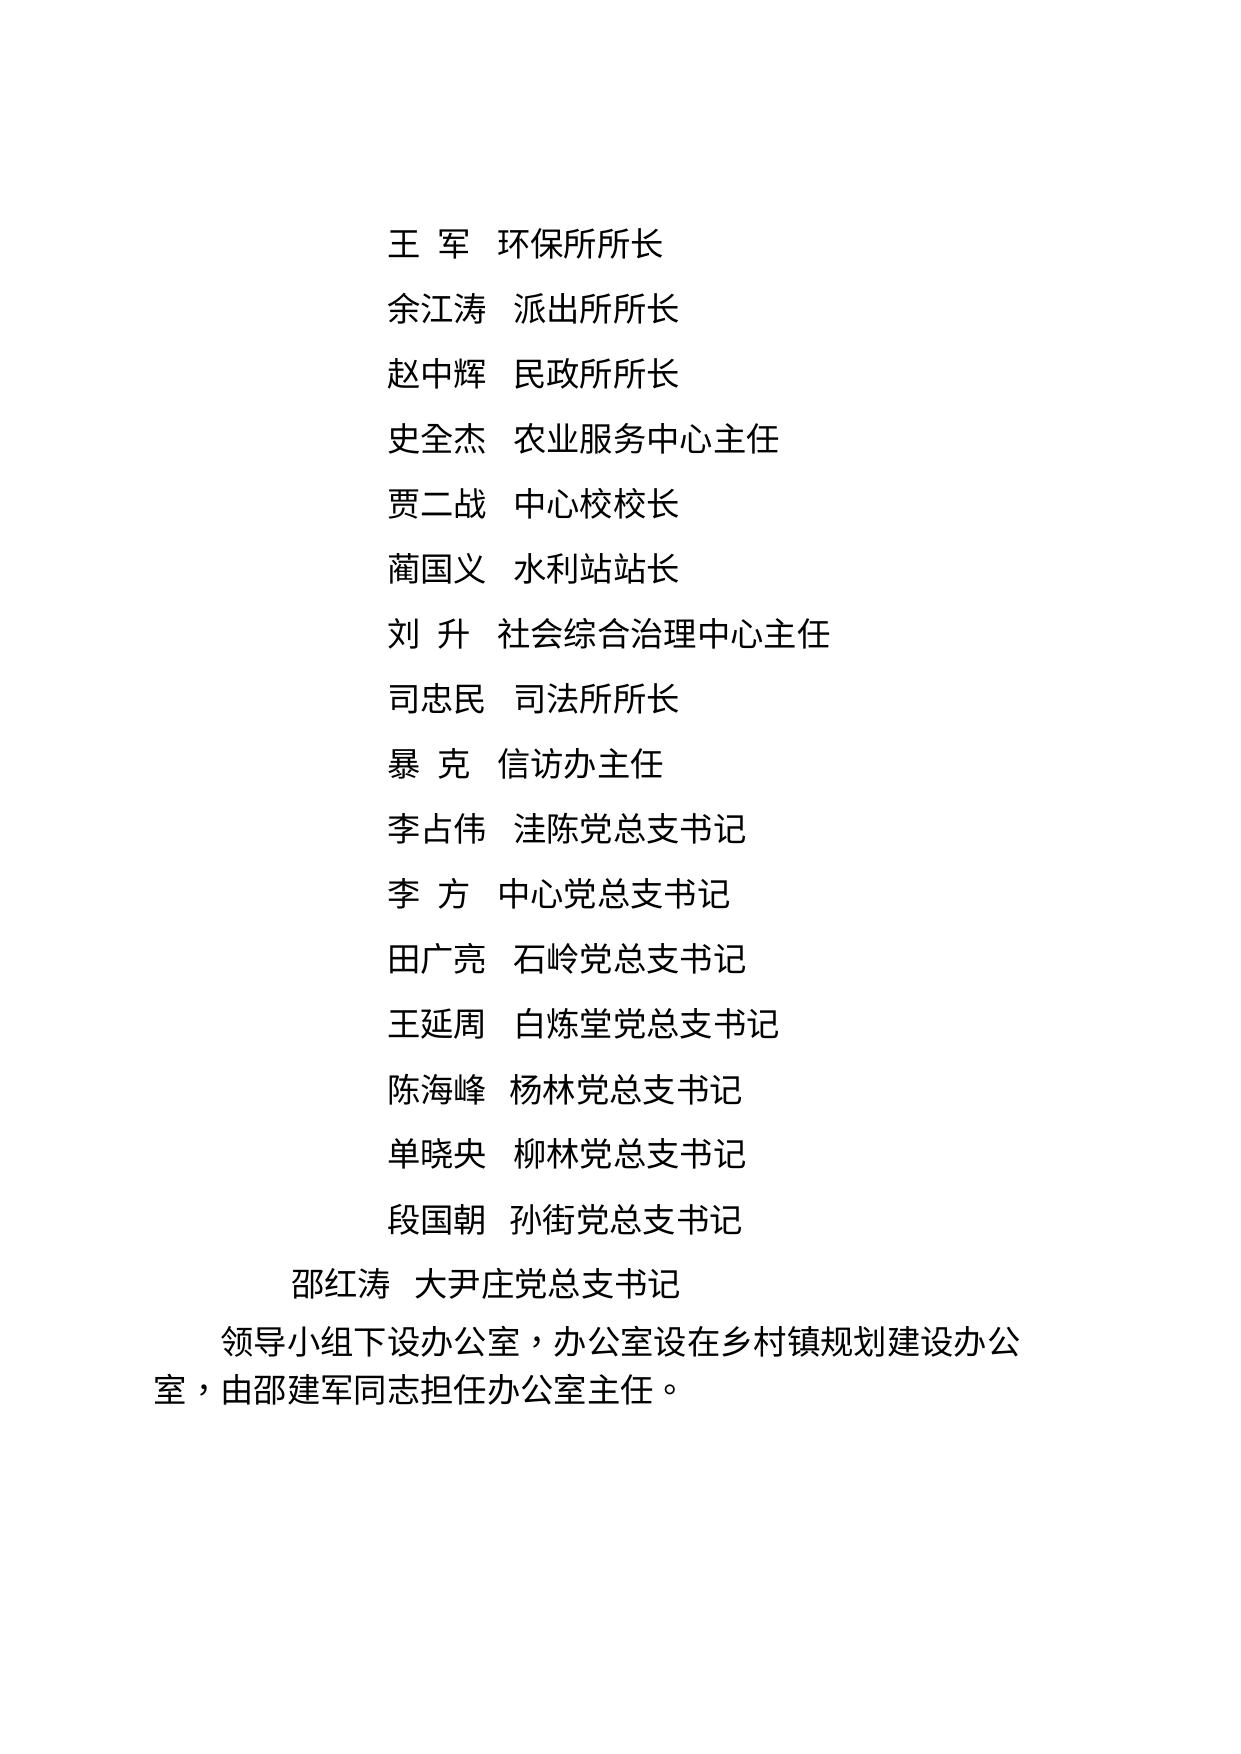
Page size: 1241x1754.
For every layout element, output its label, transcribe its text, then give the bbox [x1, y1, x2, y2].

text 刘 升 社会综合治理中心主任 [153, 601, 1087, 666]
text 赵中辉 民政所所长 [153, 341, 1087, 406]
text 段国朝 孙街党总支书记 [153, 1186, 1087, 1251]
text 李占伟 洼陈党总支书记 [153, 796, 1087, 861]
text 王延周 白炼堂党总支书记 [153, 991, 1087, 1056]
text 余江涛 派出所所长 [153, 276, 1087, 341]
text 邵红涛 大尹庄党总支书记 [153, 1251, 1087, 1316]
text 王 军 环保所所长 [153, 211, 1087, 276]
text 蔺国义 水利站站长 [153, 536, 1087, 601]
text 田广亮 石岭党总支书记 [153, 926, 1087, 991]
text 史全杰 农业服务中心主任 [153, 406, 1087, 471]
text 暴 克 信访办主任 [153, 731, 1087, 796]
text 单晓央 柳林党总支书记 [153, 1121, 1087, 1186]
text 贾二战 中心校校长 [153, 471, 1087, 536]
text 李 方 中心党总支书记 [153, 861, 1087, 926]
text 领导小组下设办公室，办公室设在乡村镇规划建设办公室，由邵建军同志担任办公室主任。 [153, 1316, 1087, 1413]
text 陈海峰 杨林党总支书记 [153, 1056, 1087, 1121]
text 司忠民 司法所所长 [153, 666, 1087, 731]
